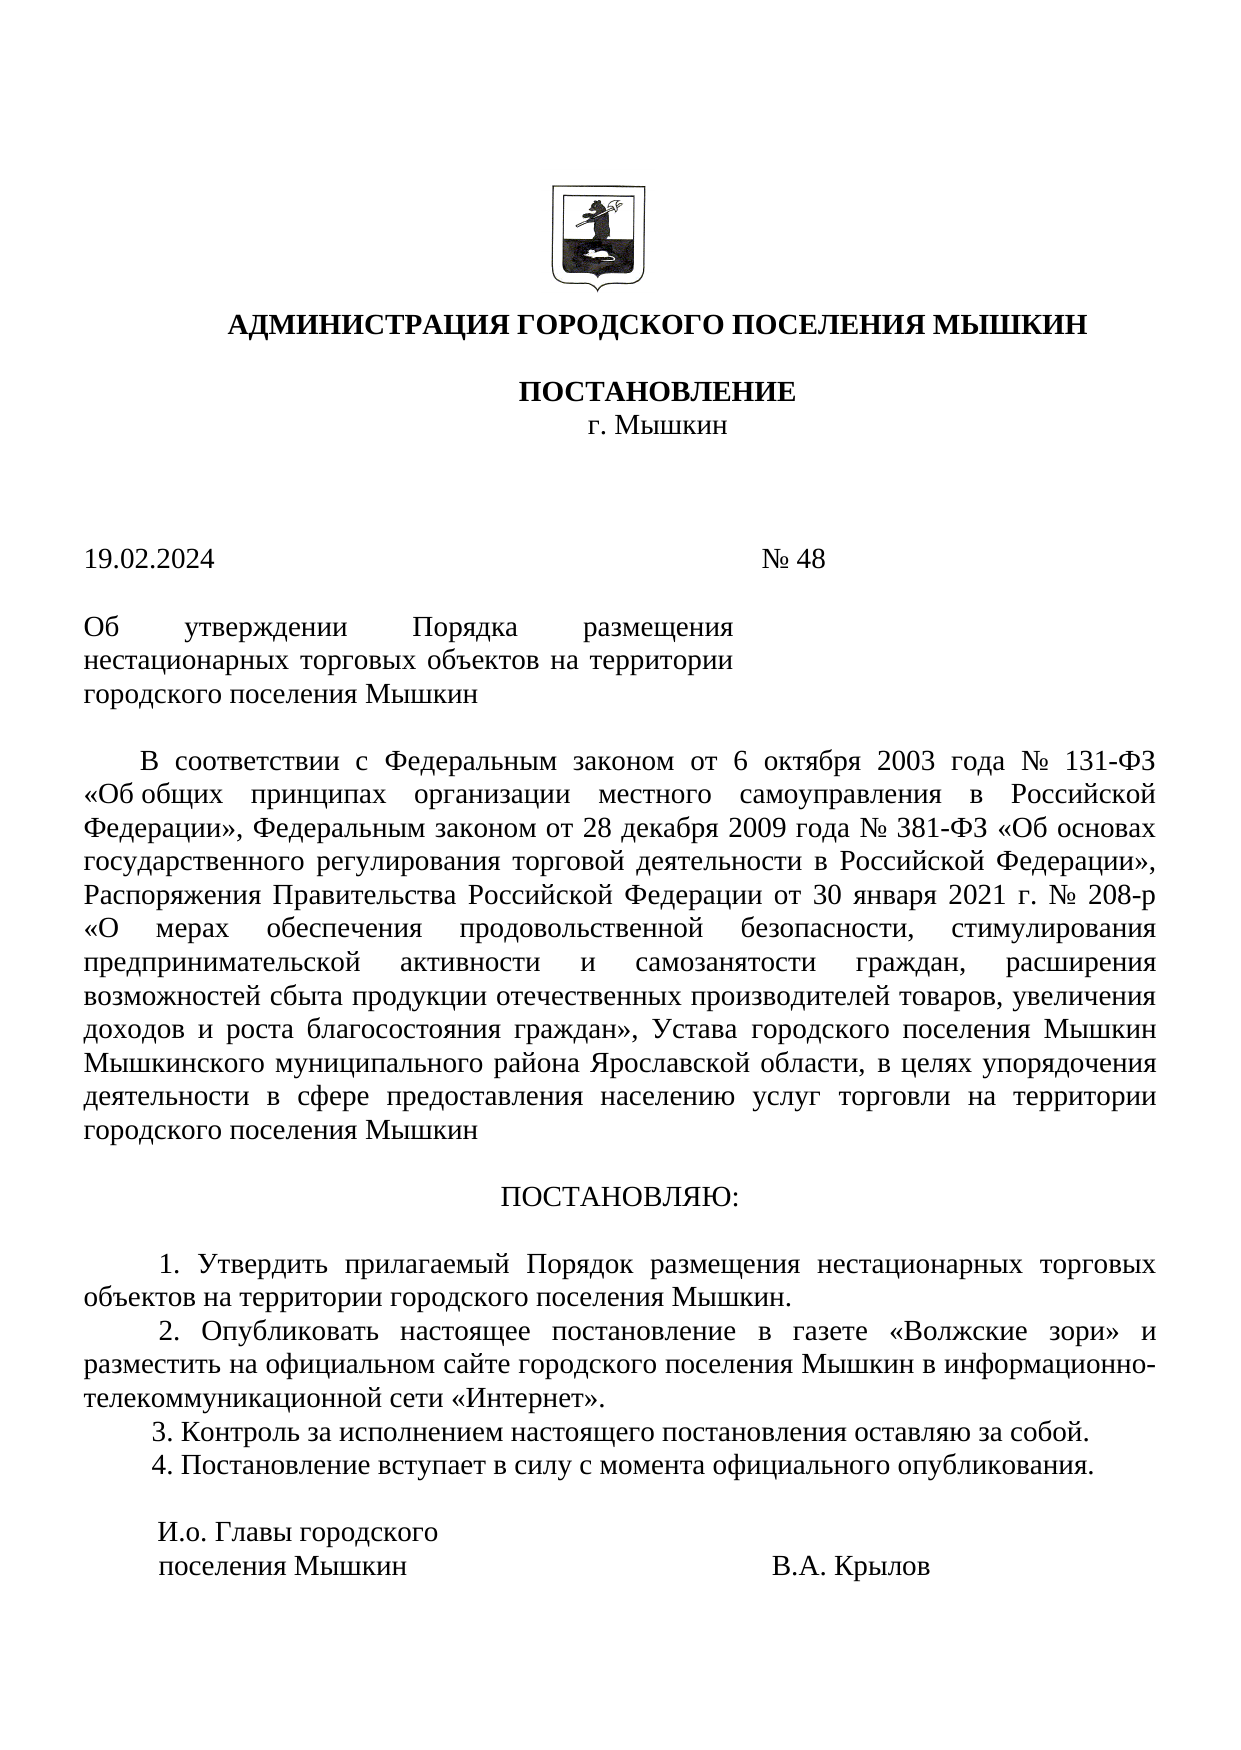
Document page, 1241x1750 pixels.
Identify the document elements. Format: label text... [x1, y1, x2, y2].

text В соответствии с Федеральным законом от 6 октября 2003 года № 131-ФЗ «Об общих принципах организации местного самоуправления в Российской Федерации», Федеральным законом от 28 декабря 2009 года № 381-ФЗ «Об основах государственного регулирования торговой деятельности в Российской Федерации», Распоряжения Правительства Российской Федерации от 30 января 2021 г. № 208-р «О мерах обеспечения продовольственной безопасности, стимулирования предпринимательской активности и самозанятости граждан, расширения возможностей сбыта продукции отечественных производителей товаров, увеличения доходов и роста благосостояния граждан», Устава городского поселения Мышкин Мышкинского муниципального района Ярославской области, в целях упорядочения деятельности в сфере предоставления населению услуг торговли на территории городского поселения Мышкин [83, 743, 1157, 1145]
text АДМИНИСТРАЦИЯ ГОРОДСКОГО ПОСЕЛЕНИЯ МЫШКИН [83, 307, 1157, 340]
text ПОСТАНОВЛЯЮ: [83, 1179, 1157, 1212]
text Об утверждении Порядка размещения нестационарных торговых объектов на территории городского поселения Мышкин [83, 609, 734, 709]
text 19.02.2024 № 48 [83, 542, 1157, 575]
text 4. Постановление вступает в силу с момента официального опубликования. [76, 1447, 1157, 1481]
text поселения Мышкин В.А. Крылов [83, 1548, 1157, 1581]
text ПОСТАНОВЛЕНИЕ [83, 374, 1157, 407]
text г. Мышкин [83, 407, 1157, 441]
text 3. Контроль за исполнением настоящего постановления оставляю за собой. [76, 1414, 1157, 1447]
text 1. Утвердить прилагаемый Порядок размещения нестационарных торговых объектов на территории городского поселения Мышкин. [83, 1246, 1157, 1313]
picture [541, 150, 655, 293]
text И.о. Главы городского [83, 1514, 1157, 1548]
text 2. Опубликовать настоящее постановление в газете «Волжские зори» и разместить на официальном сайте городского поселения Мышкин в информационно-телекоммуникационной сети «Интернет». [83, 1313, 1157, 1414]
